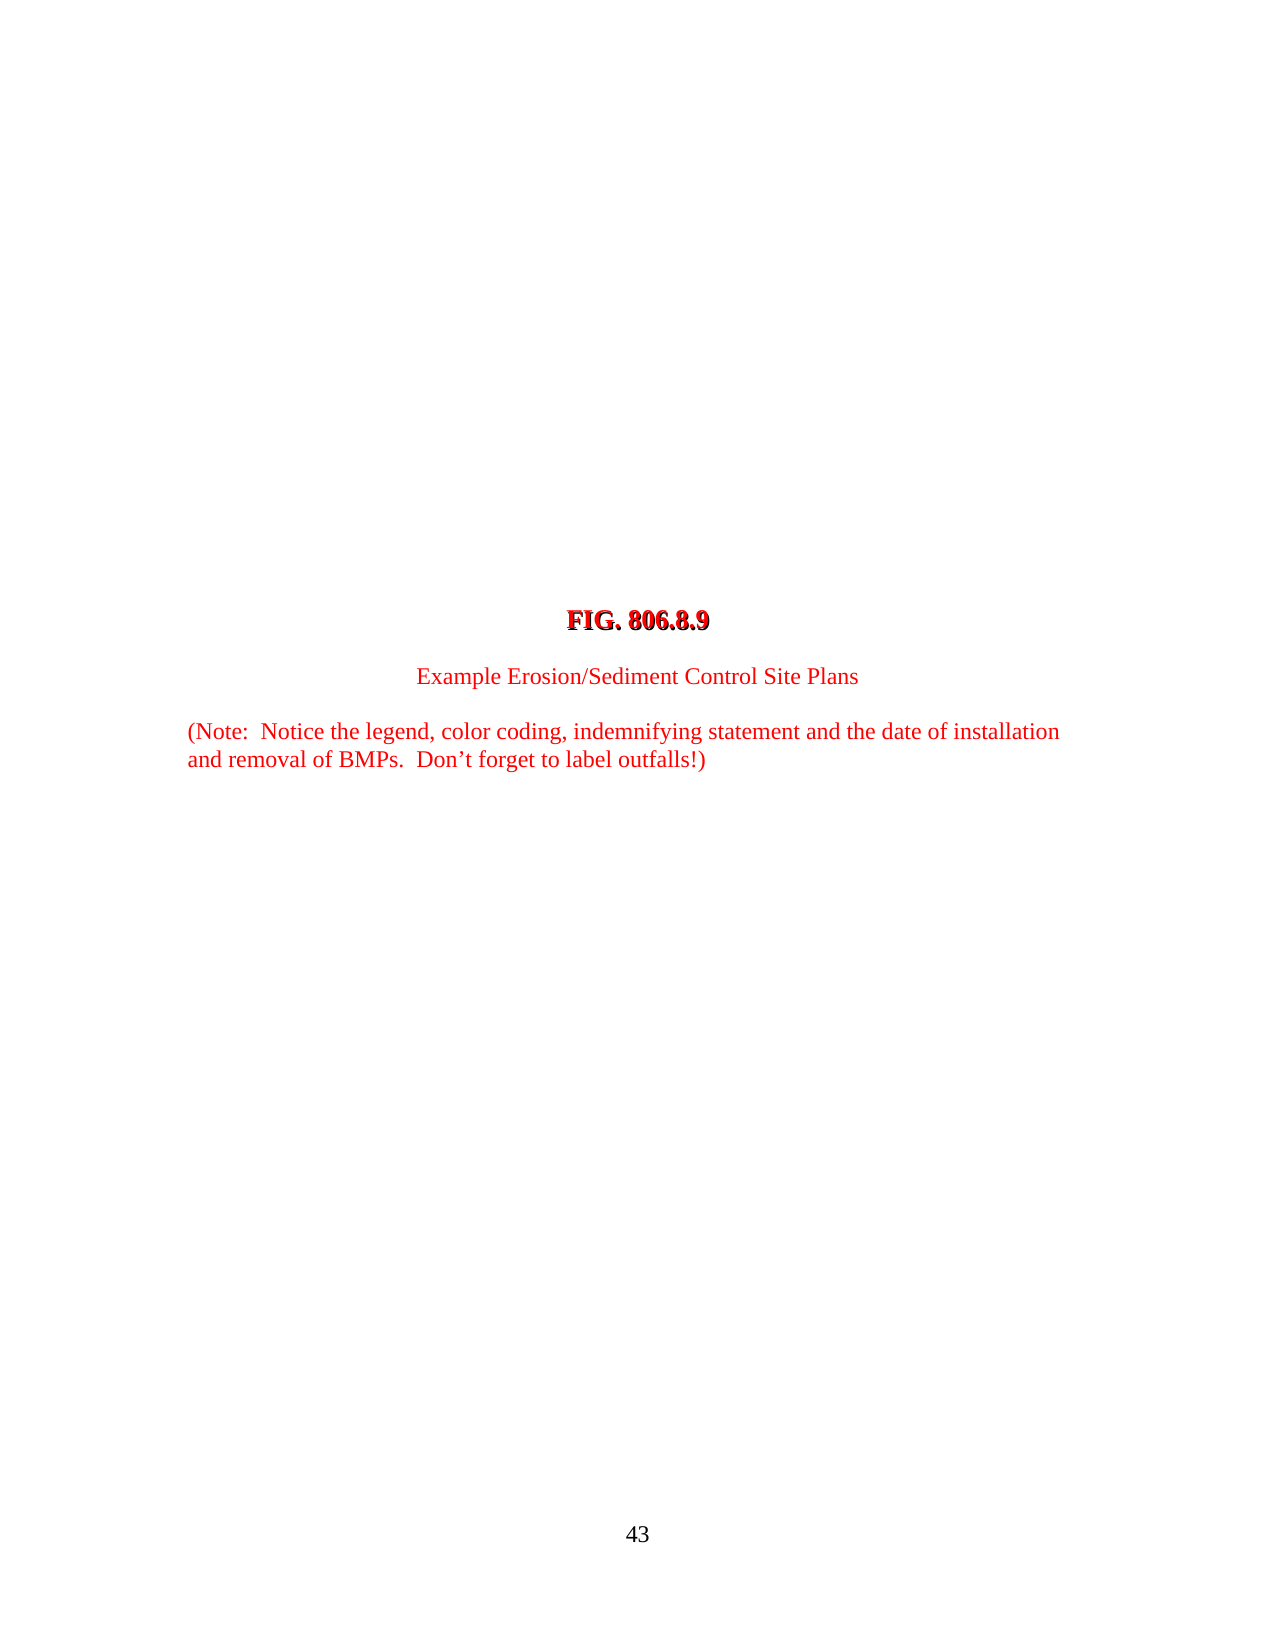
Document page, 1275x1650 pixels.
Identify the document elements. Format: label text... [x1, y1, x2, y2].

text (Note: Notice the legend, color coding, indemnifying statement and the date of installation and removal of BMPs. Don’t forget to label outfalls!) [187, 717, 1087, 772]
text Example Erosion/Sediment Control Site Plans [187, 662, 1087, 690]
subtitle fig. 806.8.9 [187, 603, 1087, 634]
